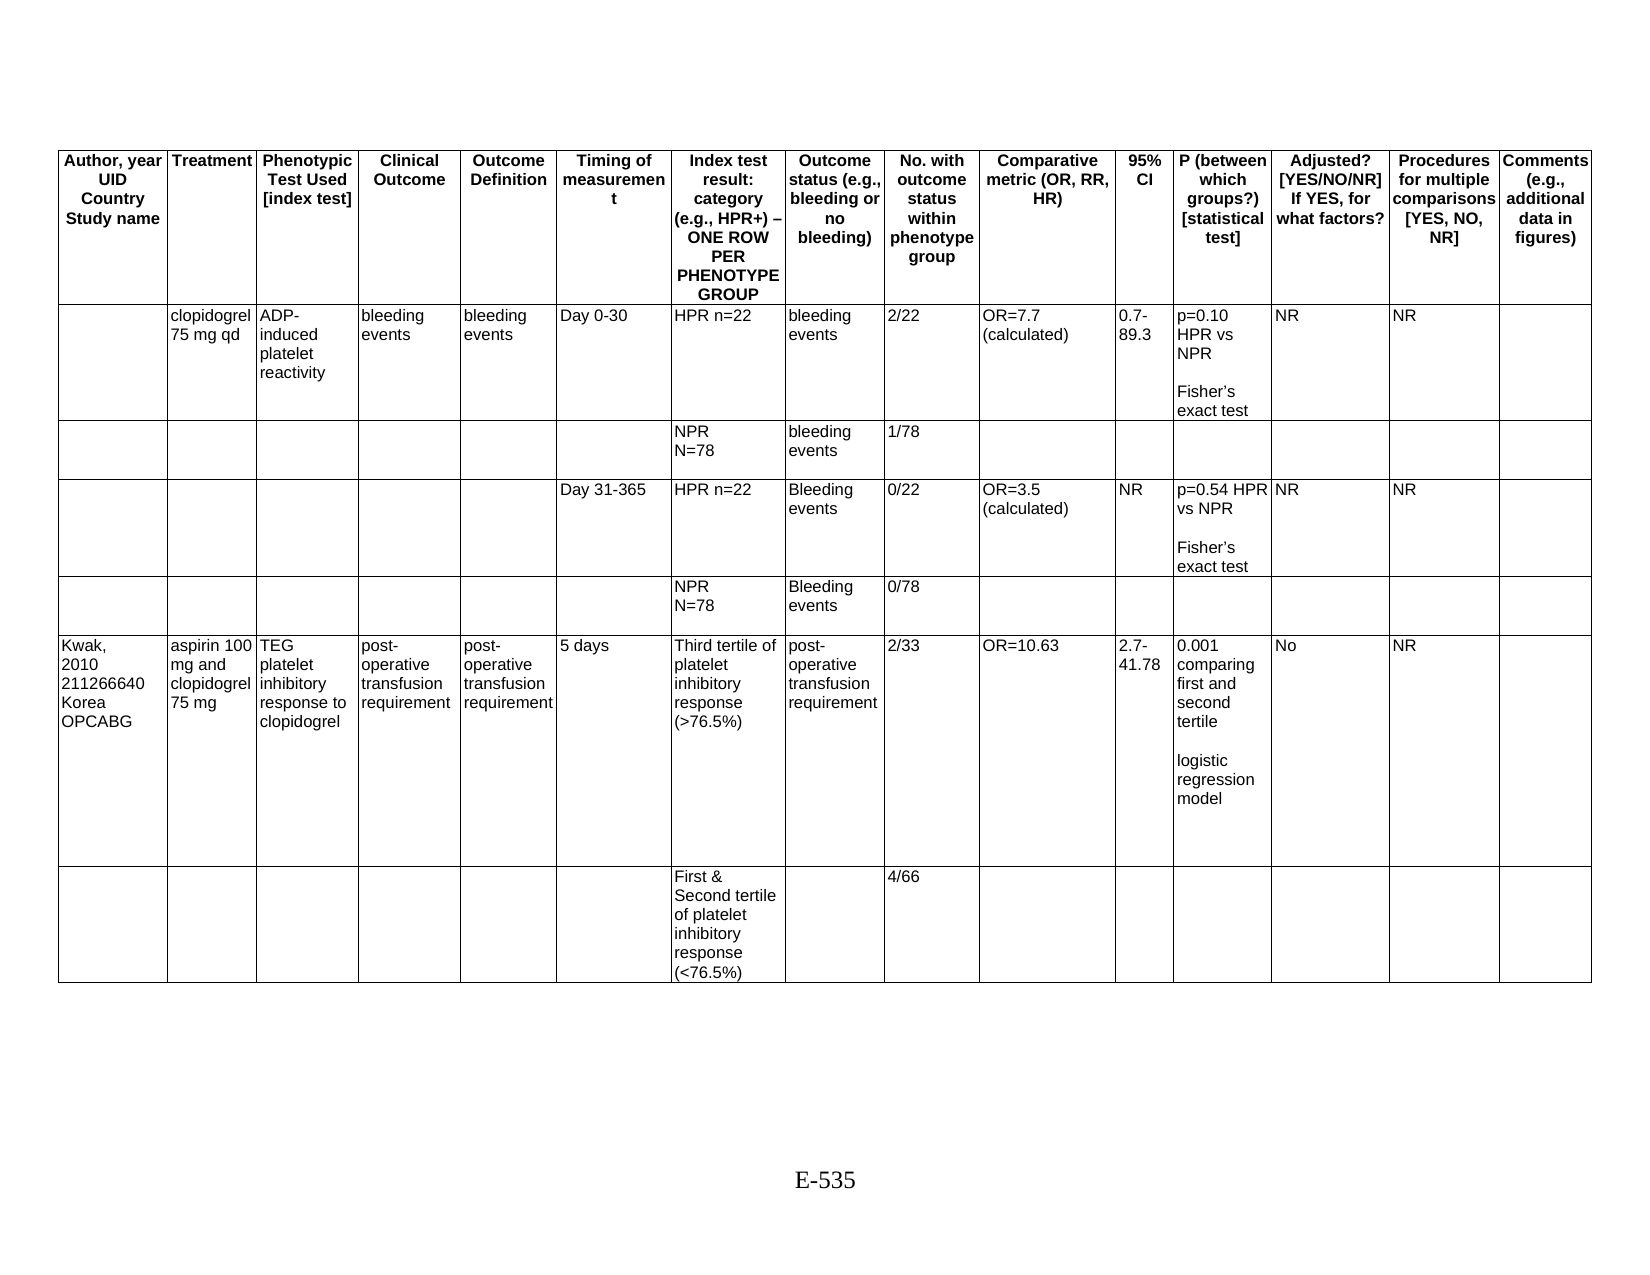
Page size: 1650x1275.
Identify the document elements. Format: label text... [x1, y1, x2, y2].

table_cell [59, 867, 167, 982]
table_header No. with outcome status within phenotype group [885, 151, 979, 304]
table_cell p=0.54 HPR vs NPR Fisher’s exact test [1174, 480, 1271, 576]
table_cell [257, 577, 358, 634]
table_cell NR [1116, 480, 1173, 576]
table_header Clinical Outcome [359, 151, 460, 304]
table_cell Kwak, 2010 211266640 Korea OPCABG [59, 636, 167, 866]
table_cell [1500, 421, 1591, 479]
table_cell [1272, 867, 1389, 982]
table_cell [1116, 867, 1173, 982]
table_cell 0.7-89.3 [1116, 305, 1173, 420]
table_cell 2/33 [885, 636, 979, 866]
table_cell [557, 577, 671, 634]
table_cell NR [1272, 480, 1389, 576]
table_cell [1500, 867, 1591, 982]
table_cell TEG platelet inhibitory response to clopidogrel [257, 636, 358, 866]
table_cell 0/22 [885, 480, 979, 576]
table_cell [1174, 577, 1271, 634]
table_cell [257, 421, 358, 479]
table_header Treatment [168, 151, 256, 304]
table_cell HPR n=22 [672, 305, 785, 420]
table_cell [1174, 867, 1271, 982]
table_cell [59, 305, 167, 420]
table_cell Day 31-365 [557, 480, 671, 576]
table_cell [168, 421, 256, 479]
table_cell [359, 480, 460, 576]
table_header Outcome status (e.g., bleeding or no bleeding) [786, 151, 884, 304]
table_cell bleeding events [359, 305, 460, 420]
table_header Index test result: category (e.g., HPR+) – ONE ROW PER PHENOTYPE GROUP [672, 151, 785, 304]
table_cell ADP-induced platelet reactivity [257, 305, 358, 420]
table_cell NR [1390, 636, 1499, 866]
table_cell NR [1390, 305, 1499, 420]
table_header Adjusted? [YES/NO/NR] If YES, for what factors? [1272, 151, 1389, 304]
table_cell bleeding events [786, 305, 884, 420]
table_cell [257, 867, 358, 982]
table_cell NPR N=78 [672, 577, 785, 634]
table_cell [359, 421, 460, 479]
table_header 95% CI [1116, 151, 1173, 304]
table_cell 0/78 [885, 577, 979, 634]
table_cell [461, 867, 556, 982]
table_cell NR [1390, 480, 1499, 576]
table_cell [59, 577, 167, 634]
table_cell OR=7.7 (calculated) [980, 305, 1115, 420]
table_cell Day 0-30 [557, 305, 671, 420]
table_cell [557, 421, 671, 479]
table_header P (between which groups?) [statistical test] [1174, 151, 1271, 304]
table_header Outcome Definition [461, 151, 556, 304]
table_cell post-operative transfusion requirement [786, 636, 884, 866]
table_header Author, year UID Country Study name [59, 151, 167, 304]
table_cell [980, 577, 1115, 634]
table_cell HPR n=22 [672, 480, 785, 576]
table_cell [980, 421, 1115, 479]
table_cell NPR N=78 [672, 421, 785, 479]
table_cell clopidogrel 75 mg qd [168, 305, 256, 420]
table_cell [557, 867, 671, 982]
table_cell 1/78 [885, 421, 979, 479]
table_cell [461, 480, 556, 576]
table_cell [1116, 577, 1173, 634]
table_cell post-operative transfusion requirement [461, 636, 556, 866]
table_cell [1500, 480, 1591, 576]
table_cell bleeding events [461, 305, 556, 420]
table_cell Bleeding events [786, 480, 884, 576]
table_cell [359, 867, 460, 982]
table_cell [980, 867, 1115, 982]
table_cell 2/22 [885, 305, 979, 420]
table_cell [257, 480, 358, 576]
table_cell aspirin 100 mg and clopidogrel 75 mg [168, 636, 256, 866]
table_cell [1174, 421, 1271, 479]
table_cell First & Second tertile of platelet inhibitory response (<76.5%) [672, 867, 785, 982]
table_cell OR=10.63 [980, 636, 1115, 866]
table_cell p=0.10 HPR vs NPR Fisher’s exact test [1174, 305, 1271, 420]
table_cell [1390, 577, 1499, 634]
table_cell [1390, 421, 1499, 479]
table_cell 4/66 [885, 867, 979, 982]
table_cell No [1272, 636, 1389, 866]
table_cell [786, 867, 884, 982]
table_cell [1390, 867, 1499, 982]
table_cell [1500, 305, 1591, 420]
table_cell [1500, 577, 1591, 634]
table_cell Third tertile of platelet inhibitory response (>76.5%) [672, 636, 785, 866]
table_cell [168, 480, 256, 576]
table_header Comments (e.g., additional data in figures) [1500, 151, 1591, 304]
table_cell 2.7-41.78 [1116, 636, 1173, 866]
table_cell 0.001 comparing first and second tertile logistic regression model [1174, 636, 1271, 866]
table_cell Bleeding events [786, 577, 884, 634]
table_header Procedures for multiple comparisons [YES, NO, NR] [1390, 151, 1499, 304]
table_cell [1272, 421, 1389, 479]
table_cell 5 days [557, 636, 671, 866]
table_cell [1116, 421, 1173, 479]
table_cell post-operative transfusion requirement [359, 636, 460, 866]
table_cell [461, 421, 556, 479]
table_cell NR [1272, 305, 1389, 420]
table_cell [359, 577, 460, 634]
table_cell [168, 577, 256, 634]
table_header Phenotypic Test Used [index test] [257, 151, 358, 304]
table_cell [59, 421, 167, 479]
table_cell [59, 480, 167, 576]
table_cell [168, 867, 256, 982]
table_cell [461, 577, 556, 634]
table_cell OR=3.5 (calculated) [980, 480, 1115, 576]
table_header Comparative metric (OR, RR, HR) [980, 151, 1115, 304]
table_header Timing of measurement [557, 151, 671, 304]
table_cell bleeding events [786, 421, 884, 479]
table_cell [1500, 636, 1591, 866]
table_cell [1272, 577, 1389, 634]
